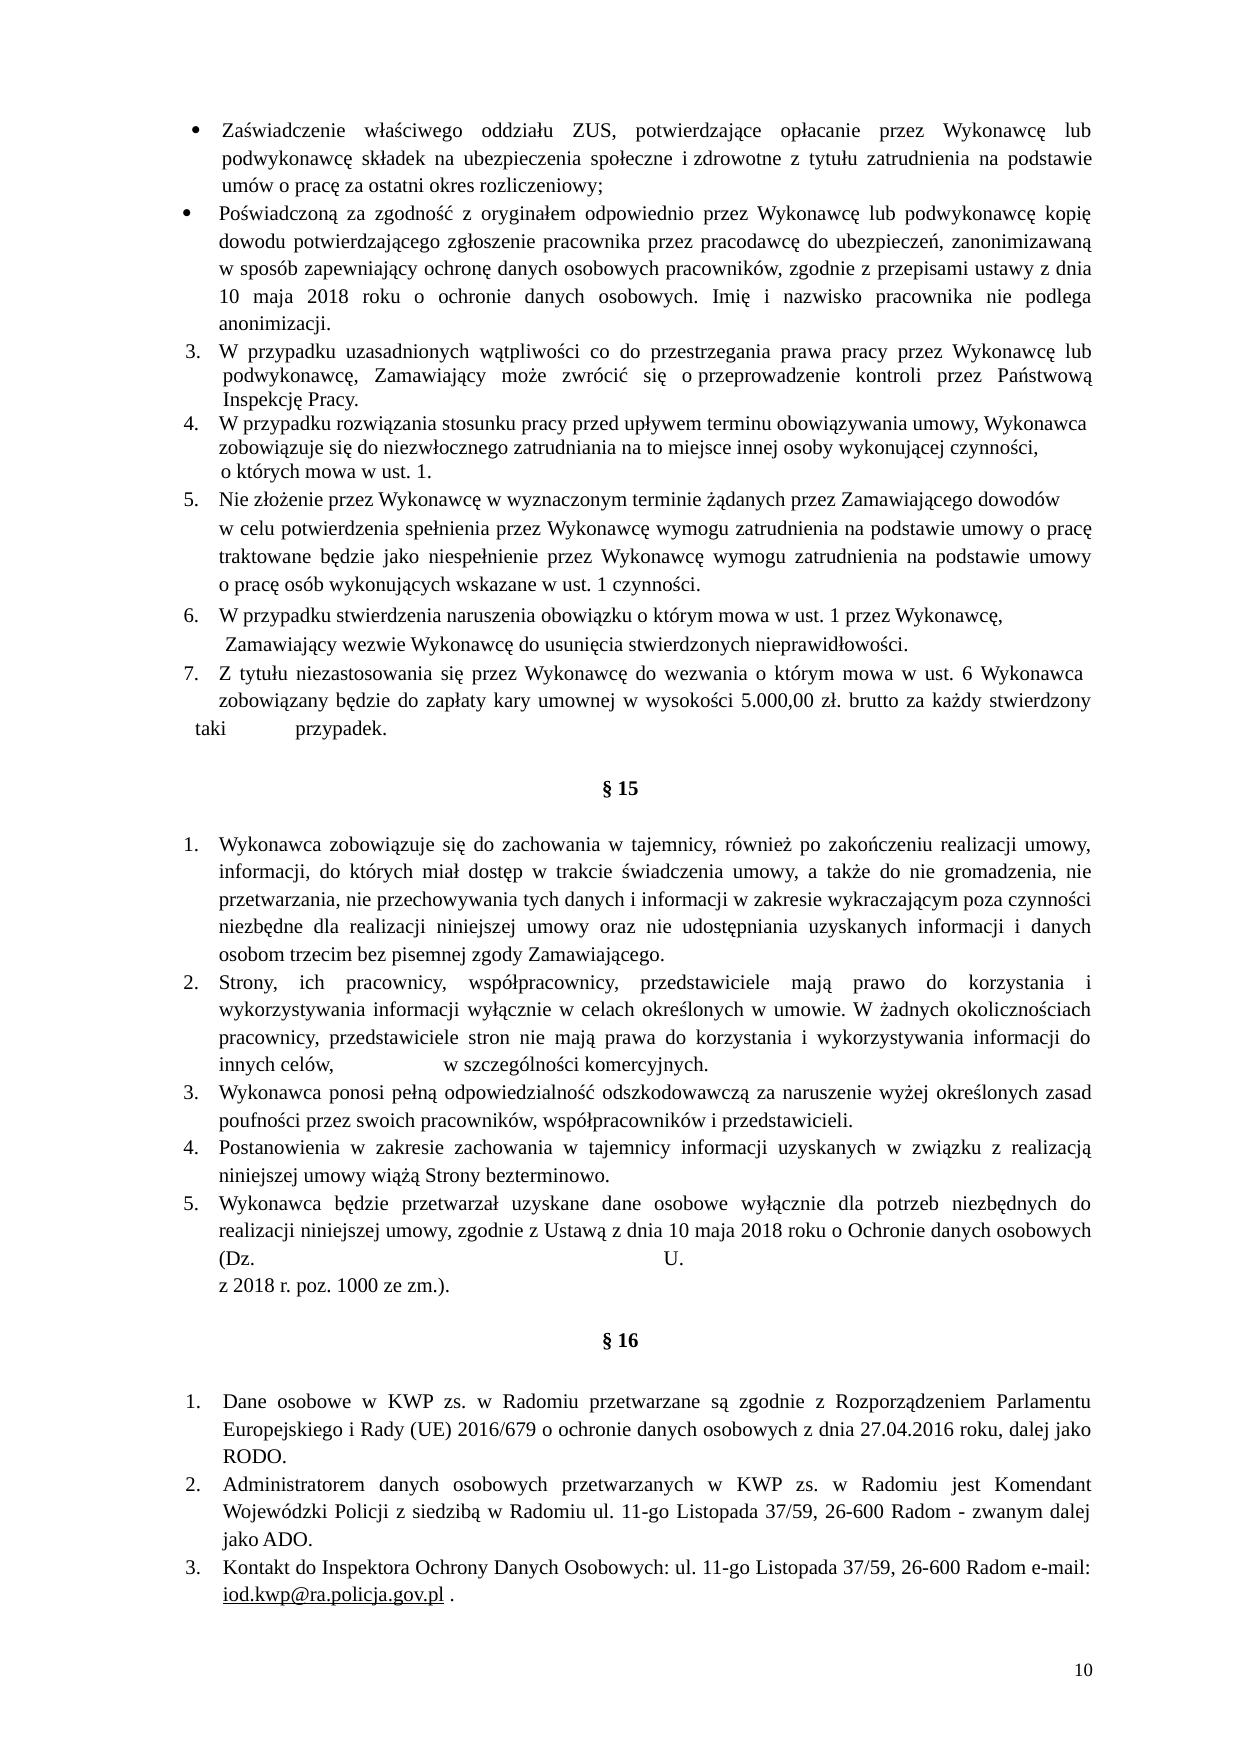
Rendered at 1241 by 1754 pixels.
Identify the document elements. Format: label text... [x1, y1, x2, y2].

text Zamawiający wezwie Wykonawcę do usunięcia stwierdzonych nieprawidłowości. [195, 632, 1092, 656]
list Wykonawca będzie przetwarzał uzyskane dane osobowe wyłącznie dla potrzeb niezbędnych do realizacji niniejszej umowy, zgodnie z Ustawą z dnia 10 maja 2018 roku o Ochronie danych osobowych (Dz. U. z 2018 r. poz. 1000 ze zm.). [183, 1190, 1092, 1297]
list Dane osobowe w KWP zs. w Radomiu przetwarzane są zgodnie z Rozporządzeniem Parlamentu Europejskiego i Rady (UE) 2016/679 o ochronie danych osobowych z dnia 27.04.2016 roku, dalej jako RODO. [185, 1389, 1092, 1468]
list W przypadku stwierdzenia naruszenia obowiązku o którym mowa w ust. 1 przez Wykonawcę, [183, 599, 1092, 628]
list Zaświadczenie właściwego oddziału ZUS, potwierdzające opłacanie przez Wykonawcę lub podwykonawcę składek na ubezpieczenia społeczne i zdrowotne z tytułu zatrudnienia na podstawie umów o pracę za ostatni okres rozliczeniowy; [192, 118, 1092, 197]
list Z tytułu niezastosowania się przez Wykonawcę do wezwania o którym mowa w ust. 6 Wykonawca zobowiązany będzie do zapłaty kary umownej w wysokości 5.000,00 zł. brutto za każdy stwierdzony taki przypadek. [183, 661, 1092, 740]
list Strony, ich pracownicy, współpracownicy, przedstawiciele mają prawo do korzystania i wykorzystywania informacji wyłącznie w celach określonych w umowie. W żadnych okolicznościach pracownicy, przedstawiciele stron nie mają prawa do korzystania i wykorzystywania informacji do innych celów, w szczególności komercyjnych. [183, 969, 1092, 1076]
list Postanowienia w zakresie zachowania w tajemnicy informacji uzyskanych w związku z realizacją niniejszej umowy wiążą Strony bezterminowo. [183, 1135, 1092, 1187]
list W przypadku uzasadnionych wątpliwości co do przestrzegania prawa pracy przez Wykonawcę lub podwykonawcę, Zamawiający może zwrócić się o przeprowadzenie kontroli przez Państwową Inspekcję Pracy. [185, 339, 1092, 411]
text § 16 [148, 1328, 1092, 1352]
text § 15 [148, 776, 1092, 800]
list Wykonawca ponosi pełną odpowiedzialność odszkodowawczą za naruszenie wyżej określonych zasad poufności przez swoich pracowników, współpracowników i przedstawicieli. [183, 1080, 1092, 1132]
text o których mowa w ust. 1. [148, 459, 1092, 483]
list Kontakt do Inspektora Ochrony Danych Osobowych: ul. 11-go Listopada 37/59, 26-600 Radom e-mail: iod.kwp@ra.policja.gov.pl . [185, 1555, 1092, 1606]
list Poświadczoną za zgodność z oryginałem odpowiednio przez Wykonawcę lub podwykonawcę kopię dowodu potwierdzającego zgłoszenie pracownika przez pracodawcę do ubezpieczeń, zanonimizawaną w sposób zapewniający ochronę danych osobowych pracowników, zgodnie z przepisami ustawy z dnia 10 maja 2018 roku o ochronie danych osobowych. Imię i nazwisko pracownika nie podlega anonimizacji. [183, 201, 1092, 335]
list Administratorem danych osobowych przetwarzanych w KWP zs. w Radomiu jest Komendant Wojewódzki Policji z siedzibą w Radomiu ul. 11-go Listopada 37/59, 26-600 Radom - zwanym dalej jako ADO. [185, 1472, 1092, 1551]
text w celu potwierdzenia spełnienia przez Wykonawcę wymogu zatrudnienia na podstawie umowy o pracę traktowane będzie jako niespełnienie przez Wykonawcę wymogu zatrudnienia na podstawie umowy o pracę osób wykonujących wskazane w ust. 1 czynności. [218, 516, 1092, 596]
list Nie złożenie przez Wykonawcę w wyznaczonym terminie żądanych przez Zamawiającego dowodów [183, 483, 1092, 512]
list W przypadku rozwiązania stosunku pracy przed upływem terminu obowiązywania umowy, Wykonawca zobowiązuje się do niezwłocznego zatrudniania na to miejsce innej osoby wykonującej czynności, [183, 411, 1092, 459]
list Wykonawca zobowiązuje się do zachowania w tajemnicy, również po zakończeniu realizacji umowy, informacji, do których miał dostęp w trakcie świadczenia umowy, a także do nie gromadzenia, nie przetwarzania, nie przechowywania tych danych i informacji w zakresie wykraczającym poza czynności niezbędne dla realizacji niniejszej umowy oraz nie udostępniania uzyskanych informacji i danych osobom trzecim bez pisemnej zgody Zamawiającego. [183, 832, 1092, 966]
